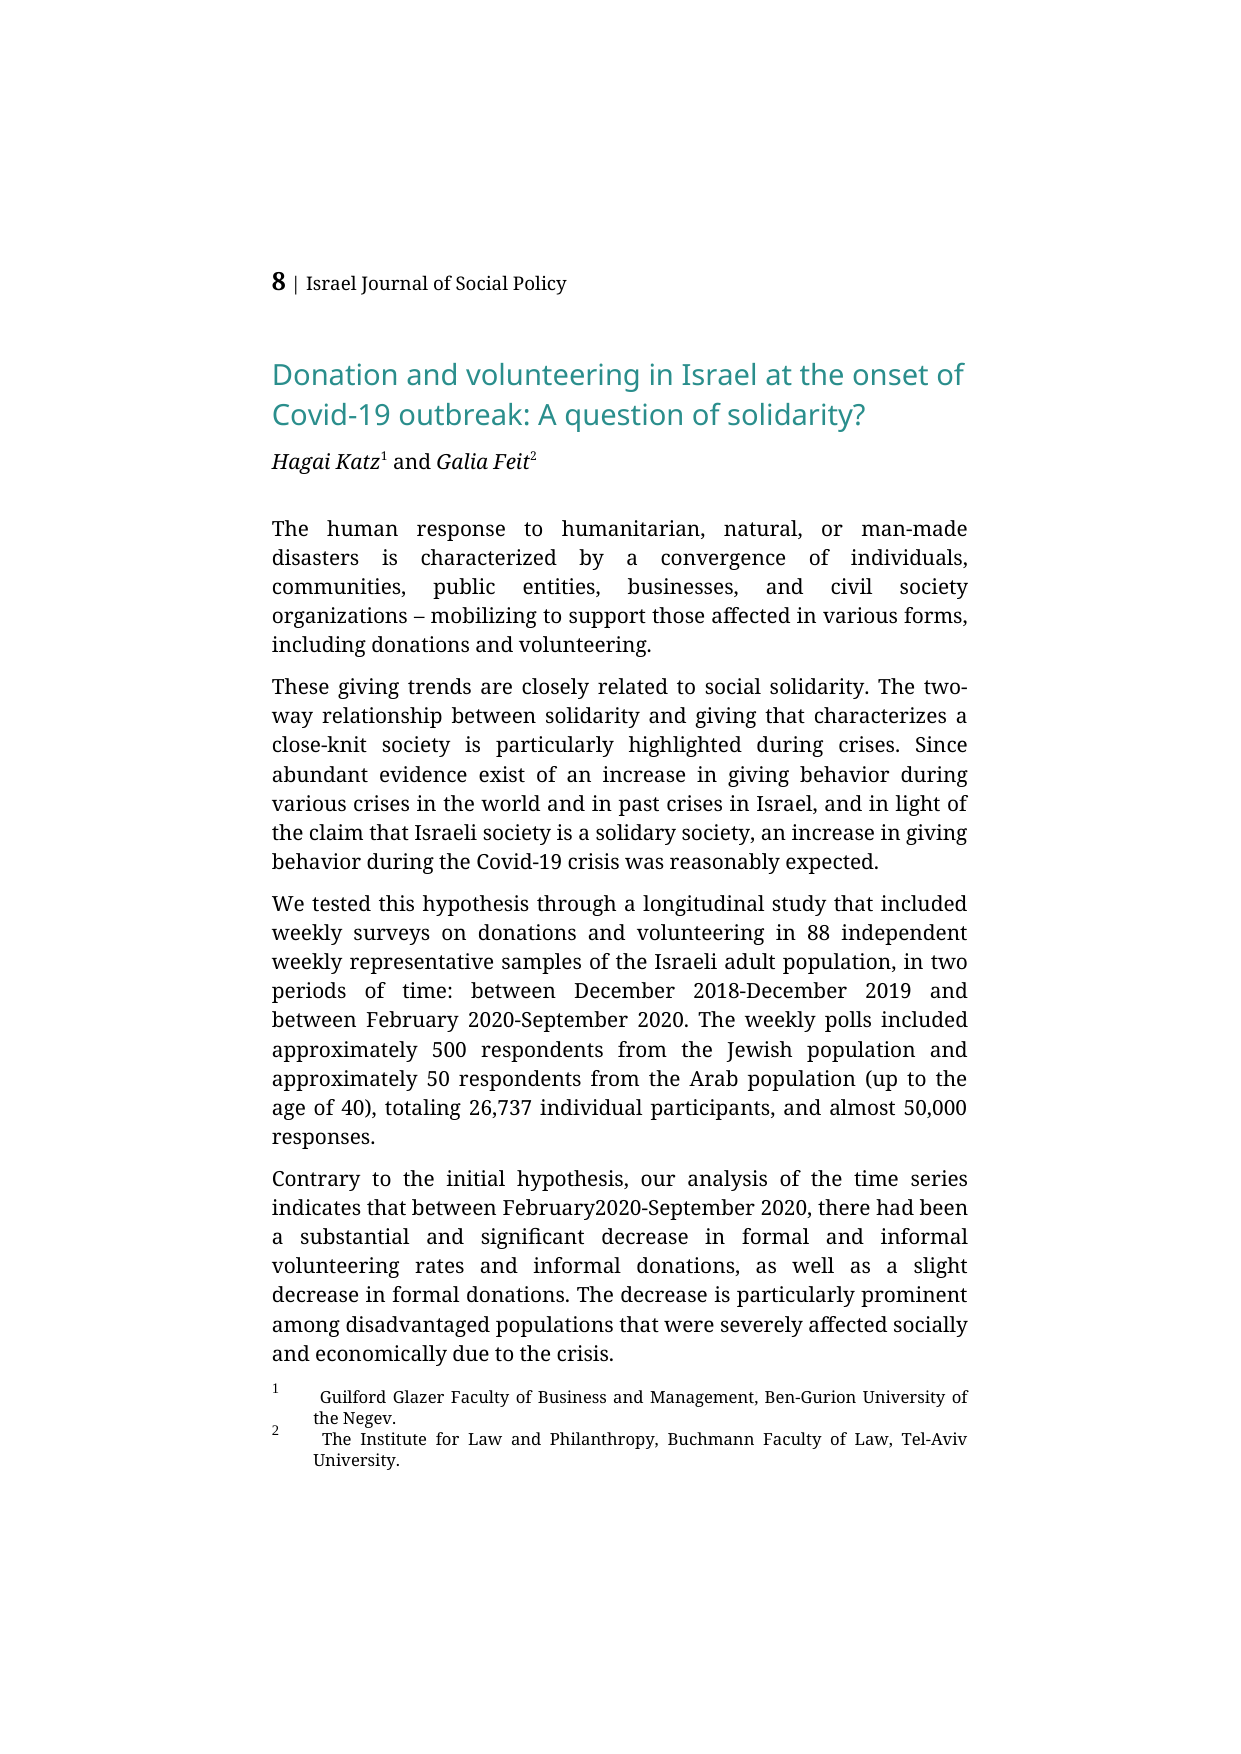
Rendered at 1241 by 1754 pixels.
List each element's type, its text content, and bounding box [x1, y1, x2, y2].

text We tested this hypothesis through a longitudinal study that included weekly surveys on donations and volunteering in 88 independent weekly representative samples of the Israeli adult population, in two periods of time: between December 2018-December 2019 and between February 2020-September 2020. The weekly polls included approximately 500 respondents from the Jewish population and approximately 50 respondents from the Arab population (up to the age of 40), totaling 26,737 individual participants, and almost 50,000 responses. [272, 888, 968, 1150]
text The human response to humanitarian, natural, or man-made disasters is characterized by a convergence of individuals, communities, public entities, businesses, and civil society organizations – mobilizing to support those affected in various forms, including donations and volunteering. [272, 513, 968, 659]
text Hagai Katz and Galia Feit [272, 446, 968, 475]
text Contrary to the initial hypothesis, our analysis of the time series indicates that between February2020-September 2020, there had been a substantial and significant decrease in formal and informal volunteering rates and informal donations, as well as a slight decrease in formal donations. The decrease is particularly prominent among disadvantaged populations that were severely affected socially and economically due to the crisis. [272, 1163, 968, 1367]
text Donation and volunteering in Israel at the onset of Covid-19 outbreak: A question of solidarity? [272, 354, 968, 434]
text These giving trends are closely related to social solidarity. The two-way relationship between solidarity and giving that characterizes a close-knit society is particularly highlighted during crises. Since abundant evidence exist of an increase in giving behavior during various crises in the world and in past crises in Israel, and in light of the claim that Israeli society is a solidary society, an increase in giving behavior during the Covid-19 crisis was reasonably expected. [272, 671, 968, 875]
